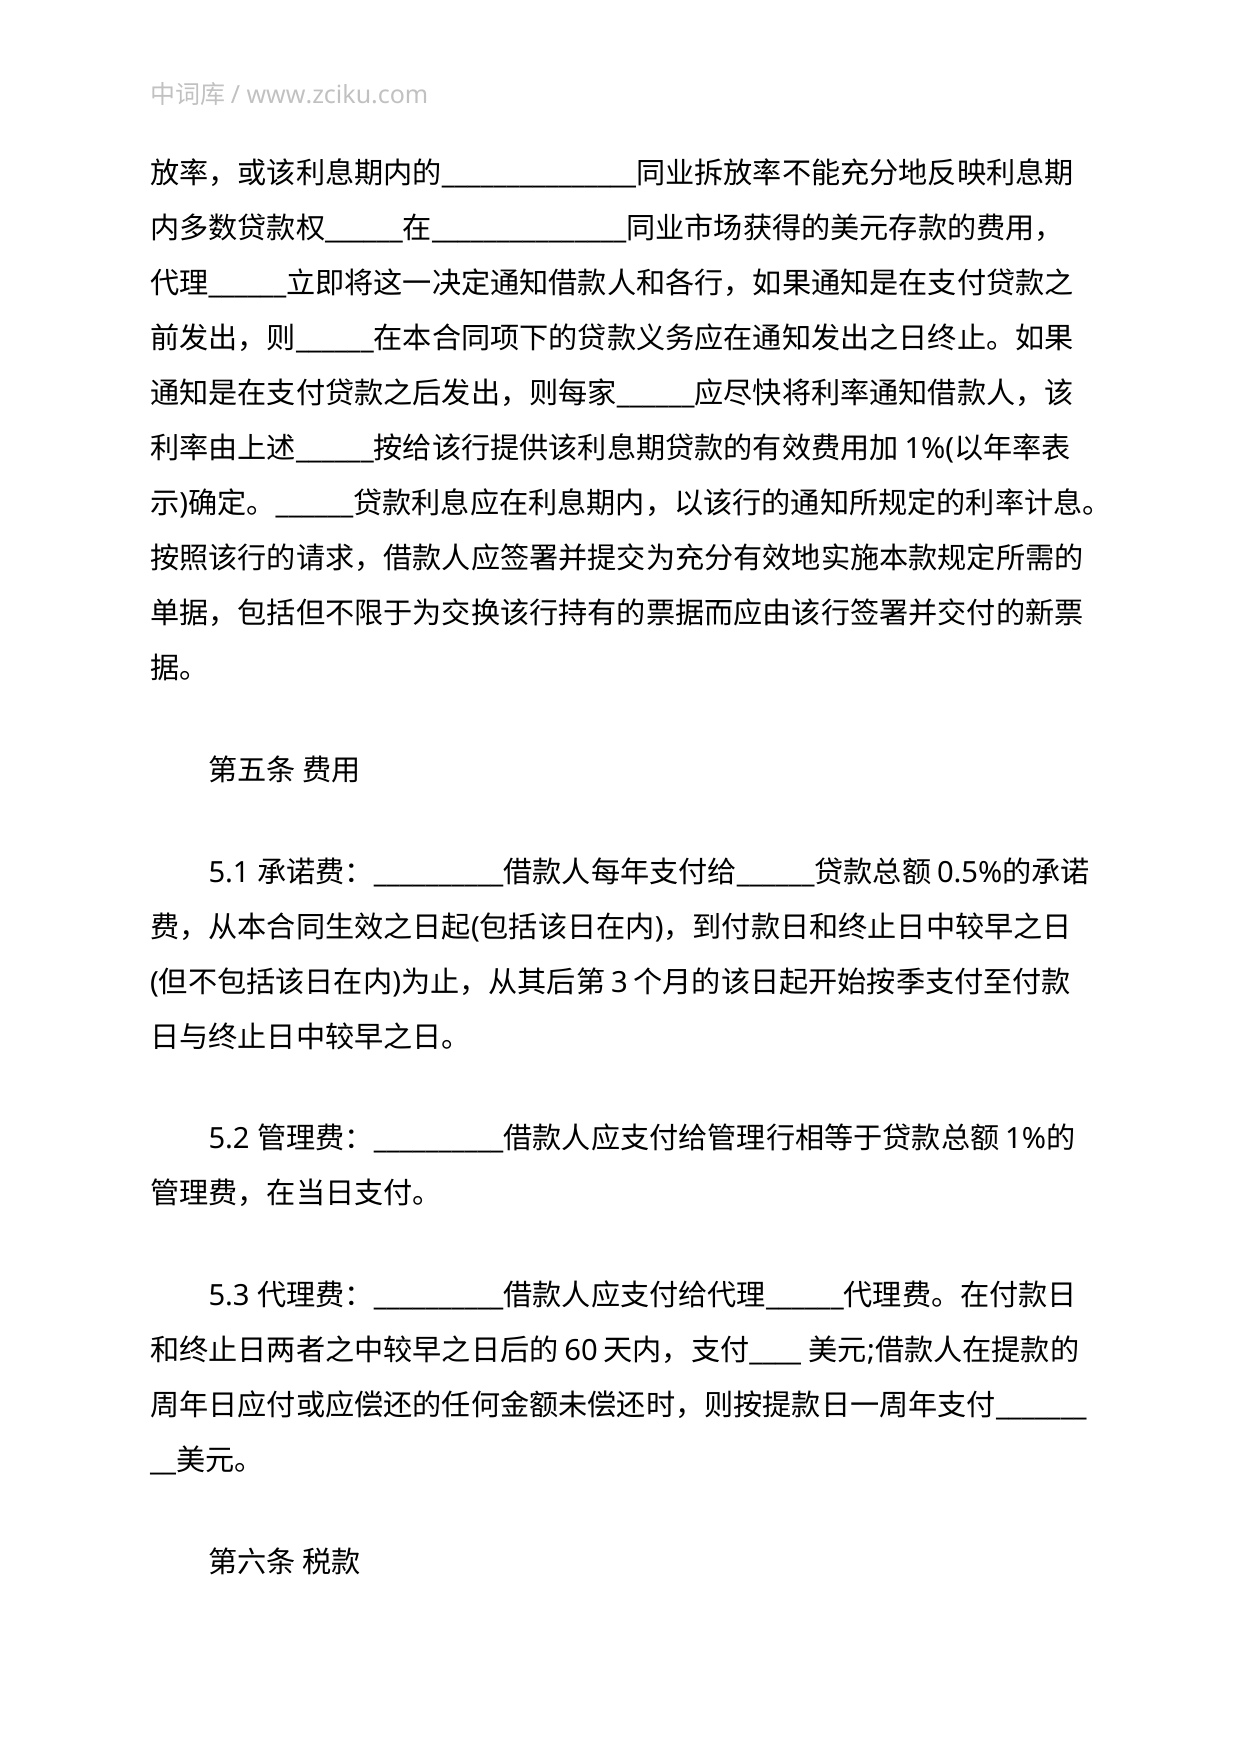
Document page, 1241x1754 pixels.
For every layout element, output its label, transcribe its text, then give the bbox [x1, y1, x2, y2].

text 5.1 承诺费：__________借款人每年支付给______贷款总额0.5%的承诺费，从本合同生效之日起(包括该日在内)，到付款日和终止日中较早之日(但不包括该日在内)为止，从其后第3个月的该日起开始按季支付至付款日与终止日中较早之日。 [150, 848, 1090, 1056]
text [150, 150, 1090, 687]
text 第六条 税款 [150, 1539, 1090, 1581]
text 5.2 管理费：__________借款人应支付给管理行相等于贷款总额1%的管理费，在当日支付。 [150, 1115, 1090, 1212]
text 第五条 费用 [150, 747, 1090, 789]
text 5.3 代理费：__________借款人应支付给代理______代理费。在付款日和终止日两者之中较早之日后的60天内，支付____ 美元;借款人在提款的周年日应付或应偿还的任何金额未偿还时，则按提款日一周年支付_________美元。 [150, 1272, 1090, 1479]
